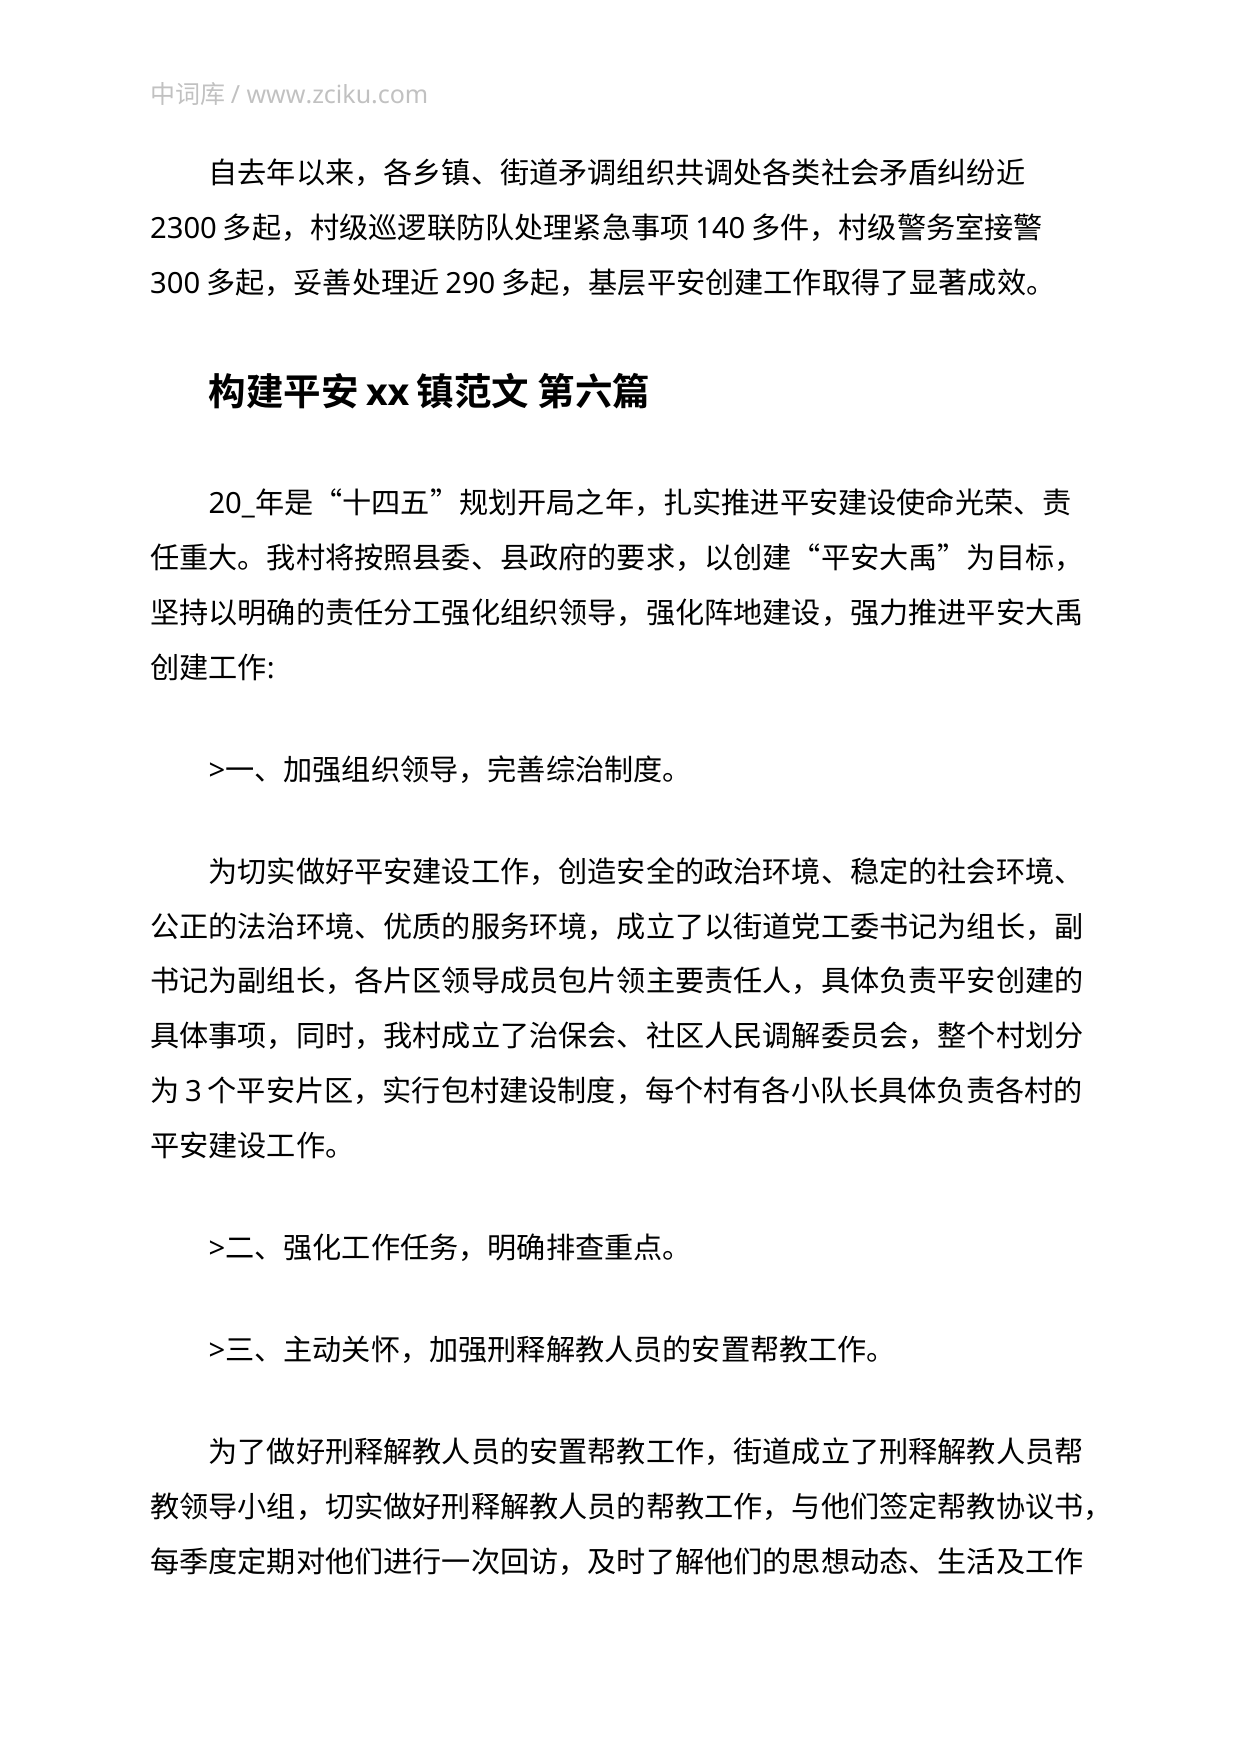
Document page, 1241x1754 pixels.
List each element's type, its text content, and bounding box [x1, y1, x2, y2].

text >三、主动关怀，加强刑释解教人员的安置帮教工作。 [150, 1327, 1090, 1369]
text 自去年以来，各乡镇、街道矛调组织共调处各类社会矛盾纠纷近2300多起，村级巡逻联防队处理紧急事项140多件，村级警务室接警300多起，妥善处理近290多起，基层平安创建工作取得了显著成效。 [150, 150, 1090, 302]
text 20_年是“十四五”规划开局之年，扎实推进平安建设使命光荣、责任重大。我村将按照县委、县政府的要求，以创建“平安大禹”为目标，坚持以明确的责任分工强化组织领导，强化阵地建设，强力推进平安大禹创建工作: [150, 479, 1090, 687]
text 构建平安xx镇范文 第六篇 [150, 362, 1090, 416]
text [150, 1428, 1090, 1581]
text 为切实做好平安建设工作，创造安全的政治环境、稳定的社会环境、公正的法治环境、优质的服务环境，成立了以街道党工委书记为组长，副书记为副组长，各片区领导成员包片领主要责任人，具体负责平安创建的具体事项，同时，我村成立了治保会、社区人民调解委员会，整个村划分为3个平安片区，实行包村建设制度，每个村有各小队长具体负责各村的平安建设工作。 [150, 848, 1090, 1165]
text >二、强化工作任务，明确排查重点。 [150, 1224, 1090, 1267]
text >一、加强组织领导，完善综治制度。 [150, 746, 1090, 789]
